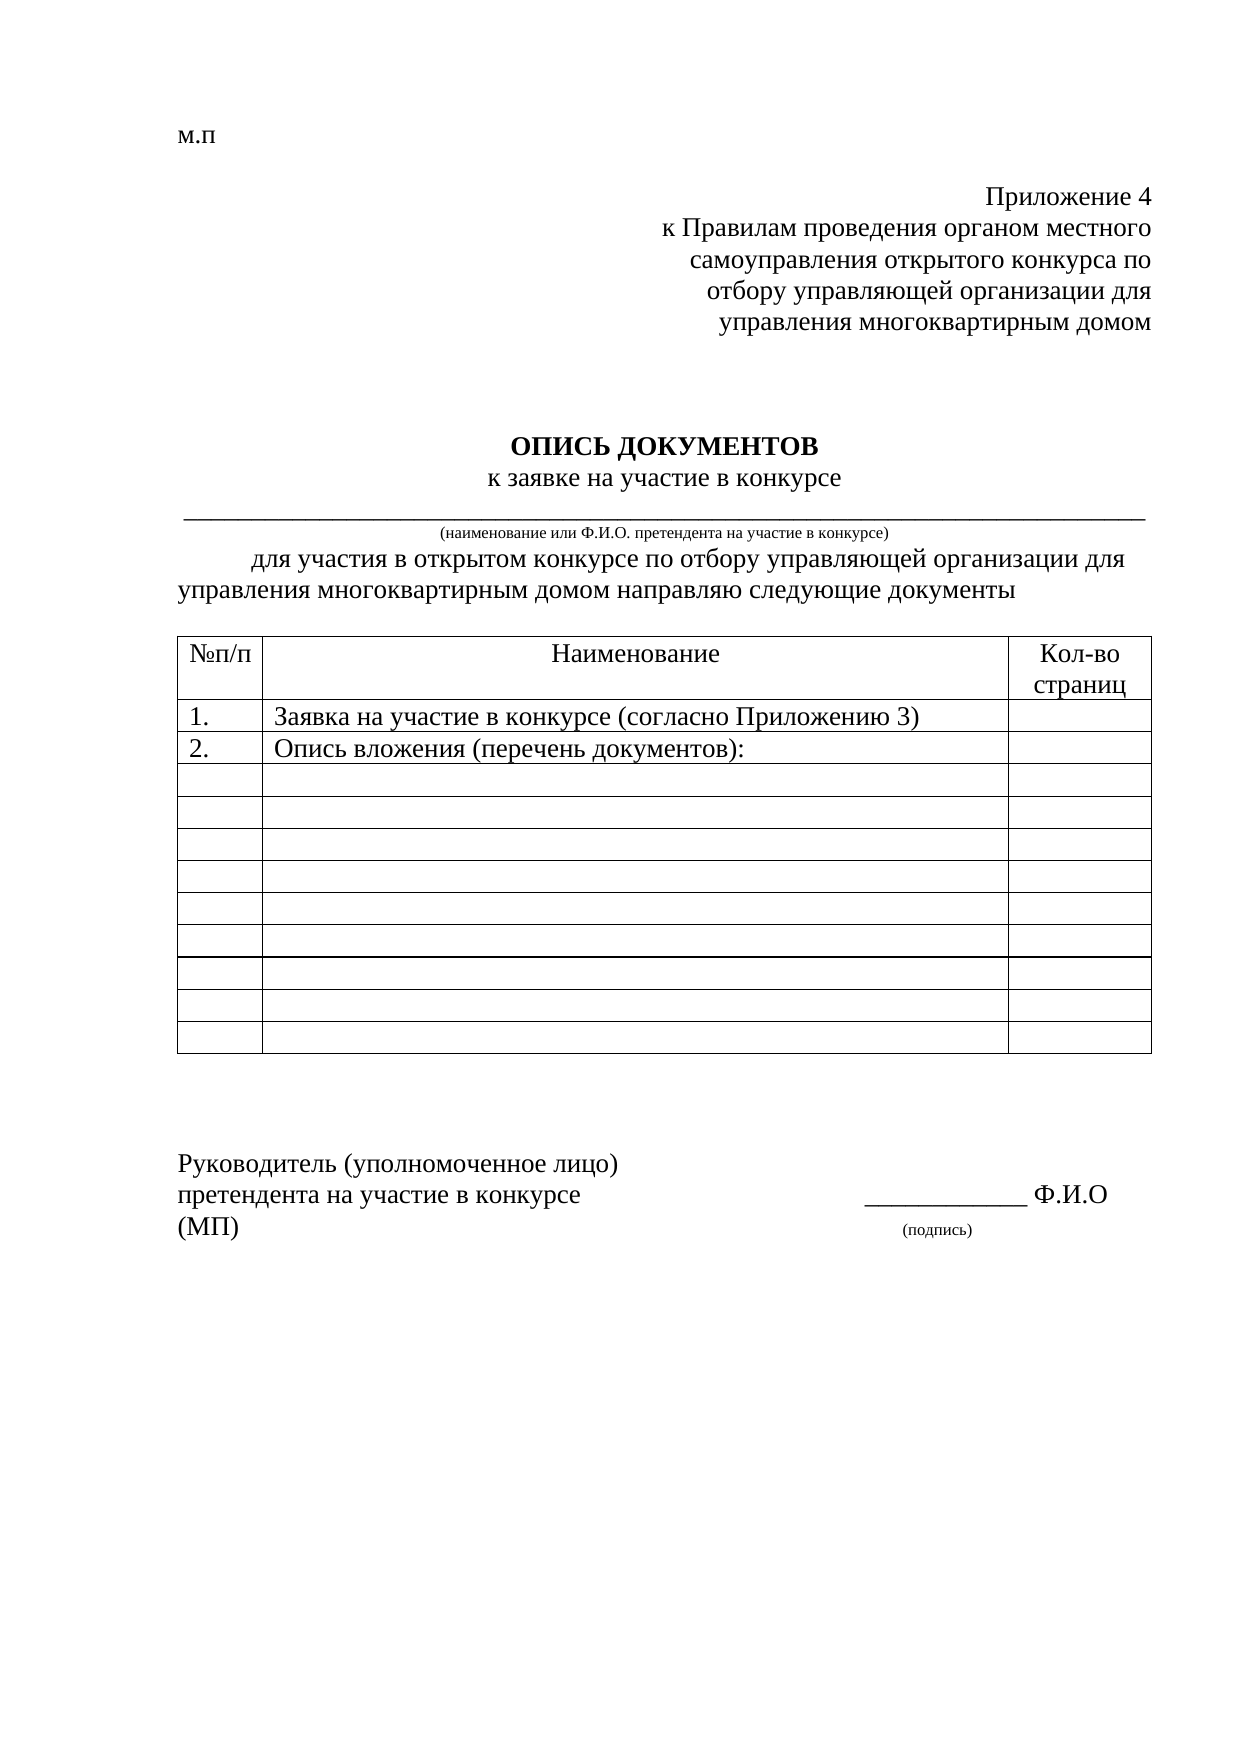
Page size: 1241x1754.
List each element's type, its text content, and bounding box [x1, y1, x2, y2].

text м.п [177, 118, 1152, 149]
text управления многоквартирным домом [177, 305, 1152, 336]
table_cell [1009, 797, 1151, 828]
table_cell [178, 764, 262, 796]
table_cell [1009, 829, 1151, 860]
text претендента на участие в конкурсе ____________ Ф.И.О [177, 1179, 1152, 1210]
table_cell [178, 893, 262, 924]
table_cell [178, 861, 262, 892]
table_cell [263, 925, 1008, 956]
table_header №п/п [178, 637, 262, 699]
table_cell [178, 990, 262, 1021]
table_cell 2. [178, 732, 262, 763]
table_cell [1009, 861, 1151, 892]
table_cell [1009, 700, 1151, 731]
text управления многоквартирным домом направляю следующие документы [177, 573, 1152, 604]
table_cell [178, 797, 262, 828]
table_cell [263, 893, 1008, 924]
text отбору управляющей организации для [177, 274, 1152, 305]
table_header Кол-во страниц [1009, 637, 1151, 699]
text самоуправления открытого конкурса по [177, 243, 1152, 274]
table_cell [1009, 990, 1151, 1021]
text ОПИСЬ ДОКУМЕНТОВ [177, 429, 1152, 461]
table_cell Опись вложения (перечень документов): [263, 732, 1008, 763]
table_cell [263, 861, 1008, 892]
text к заявке на участие в конкурсе [177, 461, 1152, 492]
text Приложение 4 [177, 180, 1152, 212]
text _______________________________________________________________________ [177, 492, 1152, 523]
table_cell [263, 990, 1008, 1021]
table_cell [263, 764, 1008, 796]
table_cell [1009, 893, 1151, 924]
text для участия в открытом конкурсе по отбору управляющей организации для [177, 542, 1152, 573]
table_cell [178, 1022, 262, 1053]
table_cell [263, 829, 1008, 860]
text (МП) (подпись) [177, 1210, 1152, 1241]
table_cell [1009, 925, 1151, 956]
table_cell [178, 829, 262, 860]
table_cell [263, 958, 1008, 989]
table_cell [1009, 958, 1151, 989]
text (наименование или Ф.И.О. претендента на участие в конкурсе) [177, 523, 1152, 542]
table_cell [263, 797, 1008, 828]
table_cell [1009, 764, 1151, 796]
table_cell [178, 958, 262, 989]
table_cell [1009, 1022, 1151, 1053]
table_cell Заявка на участие в конкурсе (согласно Приложению 3) [263, 700, 1008, 731]
text к Правилам проведения органом местного [177, 212, 1152, 243]
text Руководитель (уполномоченное лицо) [177, 1147, 1152, 1179]
table_header Наименование [263, 637, 1008, 699]
table_cell 1. [178, 700, 262, 731]
table_cell [1009, 732, 1151, 763]
table_cell [178, 925, 262, 956]
table_cell [263, 1022, 1008, 1053]
